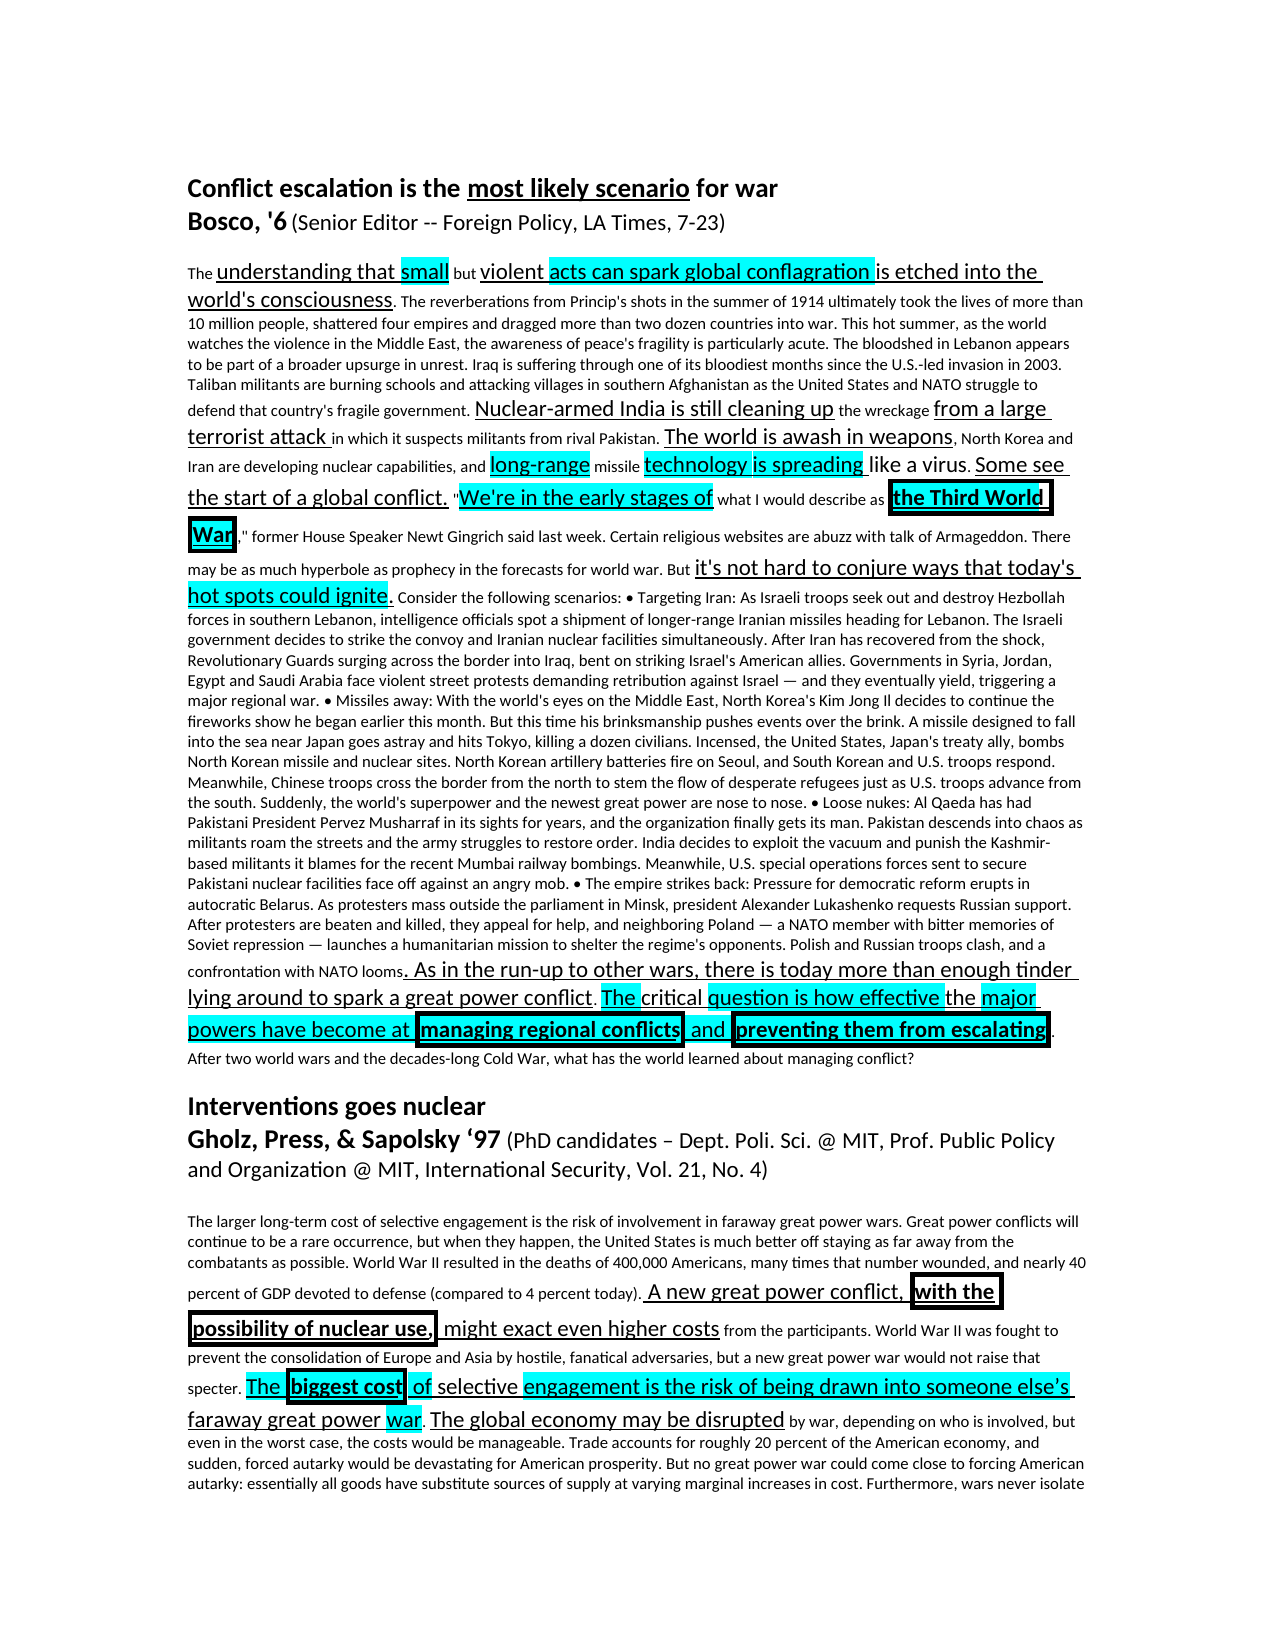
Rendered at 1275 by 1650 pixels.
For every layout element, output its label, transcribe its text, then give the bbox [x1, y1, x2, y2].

subtitle Conflict escalation is the most likely scenario for war [187, 171, 1087, 204]
text The understanding that small but violent acts can spark global conflagration is etched into the world's consciousness. The reverberations from Princip's shots in the summer of 1914 ultimately took the lives of more than 10 million people, shattered four empires and dragged more than two dozen countries into war. This hot summer, as the world watches the violence in the Middle East, the awareness of peace's fragility is particularly acute. The bloodshed in Lebanon appears to be part of a broader upsurge in unrest. Iraq is suffering through one of its bloodiest months since the U.S.-led invasion in 2003. Taliban militants are burning schools and attacking villages in southern Afghanistan as the United States and NATO struggle to defend that country's fragile government. Nuclear-armed India is still cleaning up the wreckage from a large terrorist attack in which it suspects militants from rival Pakistan. The world is awash in weapons, North Korea and Iran are developing nuclear capabilities, and long-range missile technology is spreading like a virus. Some see the start of a global conflict. "We're in the early stages of what I would describe as the Third World War," former House Speaker Newt Gingrich said last week. Certain religious websites are abuzz with talk of Armageddon. There may be as much hyperbole as prophecy in the forecasts for world war. But it's not hard to conjure ways that today's hot spots could ignite. Consider the following scenarios: • Targeting Iran: As Israeli troops seek out and destroy Hezbollah forces in southern Lebanon, intelligence officials spot a shipment of longer-range Iranian missiles heading for Lebanon. The Israeli government decides to strike the convoy and Iranian nuclear facilities simultaneously. After Iran has recovered from the shock, Revolutionary Guards surging across the border into Iraq, bent on striking Israel's American allies. Governments in Syria, Jordan, Egypt and Saudi Arabia face violent street protests demanding retribution against Israel — and they eventually yield, triggering a major regional war. • Missiles away: With the world's eyes on the Middle East, North Korea's Kim Jong Il decides to continue the fireworks show he began earlier this month. But this time his brinksmanship pushes events over the brink. A missile designed to fall into the sea near Japan goes astray and hits Tokyo, killing a dozen civilians. Incensed, the United States, Japan's treaty ally, bombs North Korean missile and nuclear sites. North Korean artillery batteries fire on Seoul, and South Korean and U.S. troops respond. Meanwhile, Chinese troops cross the border from the north to stem the flow of desperate refugees just as U.S. troops advance from the south. Suddenly, the world's superpower and the newest great power are nose to nose. • Loose nukes: Al Qaeda has had Pakistani President Pervez Musharraf in its sights for years, and the organization finally gets its man. Pakistan descends into chaos as militants roam the streets and the army struggles to restore order. India decides to exploit the vacuum and punish the Kashmir-based militants it blames for the recent Mumbai railway bombings. Meanwhile, U.S. special operations forces sent to secure Pakistani nuclear facilities face off against an angry mob. • The empire strikes back: Pressure for democratic reform erupts in autocratic Belarus. As protesters mass outside the parliament in Minsk, president Alexander Lukashenko requests Russian support. After protesters are beaten and killed, they appeal for help, and neighboring Poland — a NATO member with bitter memories of Soviet repression — launches a humanitarian mission to shelter the regime's opponents. Polish and Russian troops clash, and a confrontation with NATO looms. As in the run-up to other wars, there is today more than enough tinder lying around to spark a great power conflict. The critical question is how effective the major powers have become at managing regional conflicts and preventing them from escalating. After two world wars and the decades-long Cold War, what has the world learned about managing conflict? [187, 257, 1087, 1068]
text Gholz, Press, & Sapolsky ‘97 (PhD candidates – Dept. Poli. Sci. @ MIT, Prof. Public Policy and Organization @ MIT, International Security, Vol. 21, No. 4) [187, 1122, 1087, 1183]
subtitle Interventions goes nuclear [187, 1089, 1087, 1122]
text Bosco, '6 (Senior Editor -- Foreign Policy, LA Times, 7-23) [187, 204, 1087, 237]
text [187, 1211, 1087, 1494]
